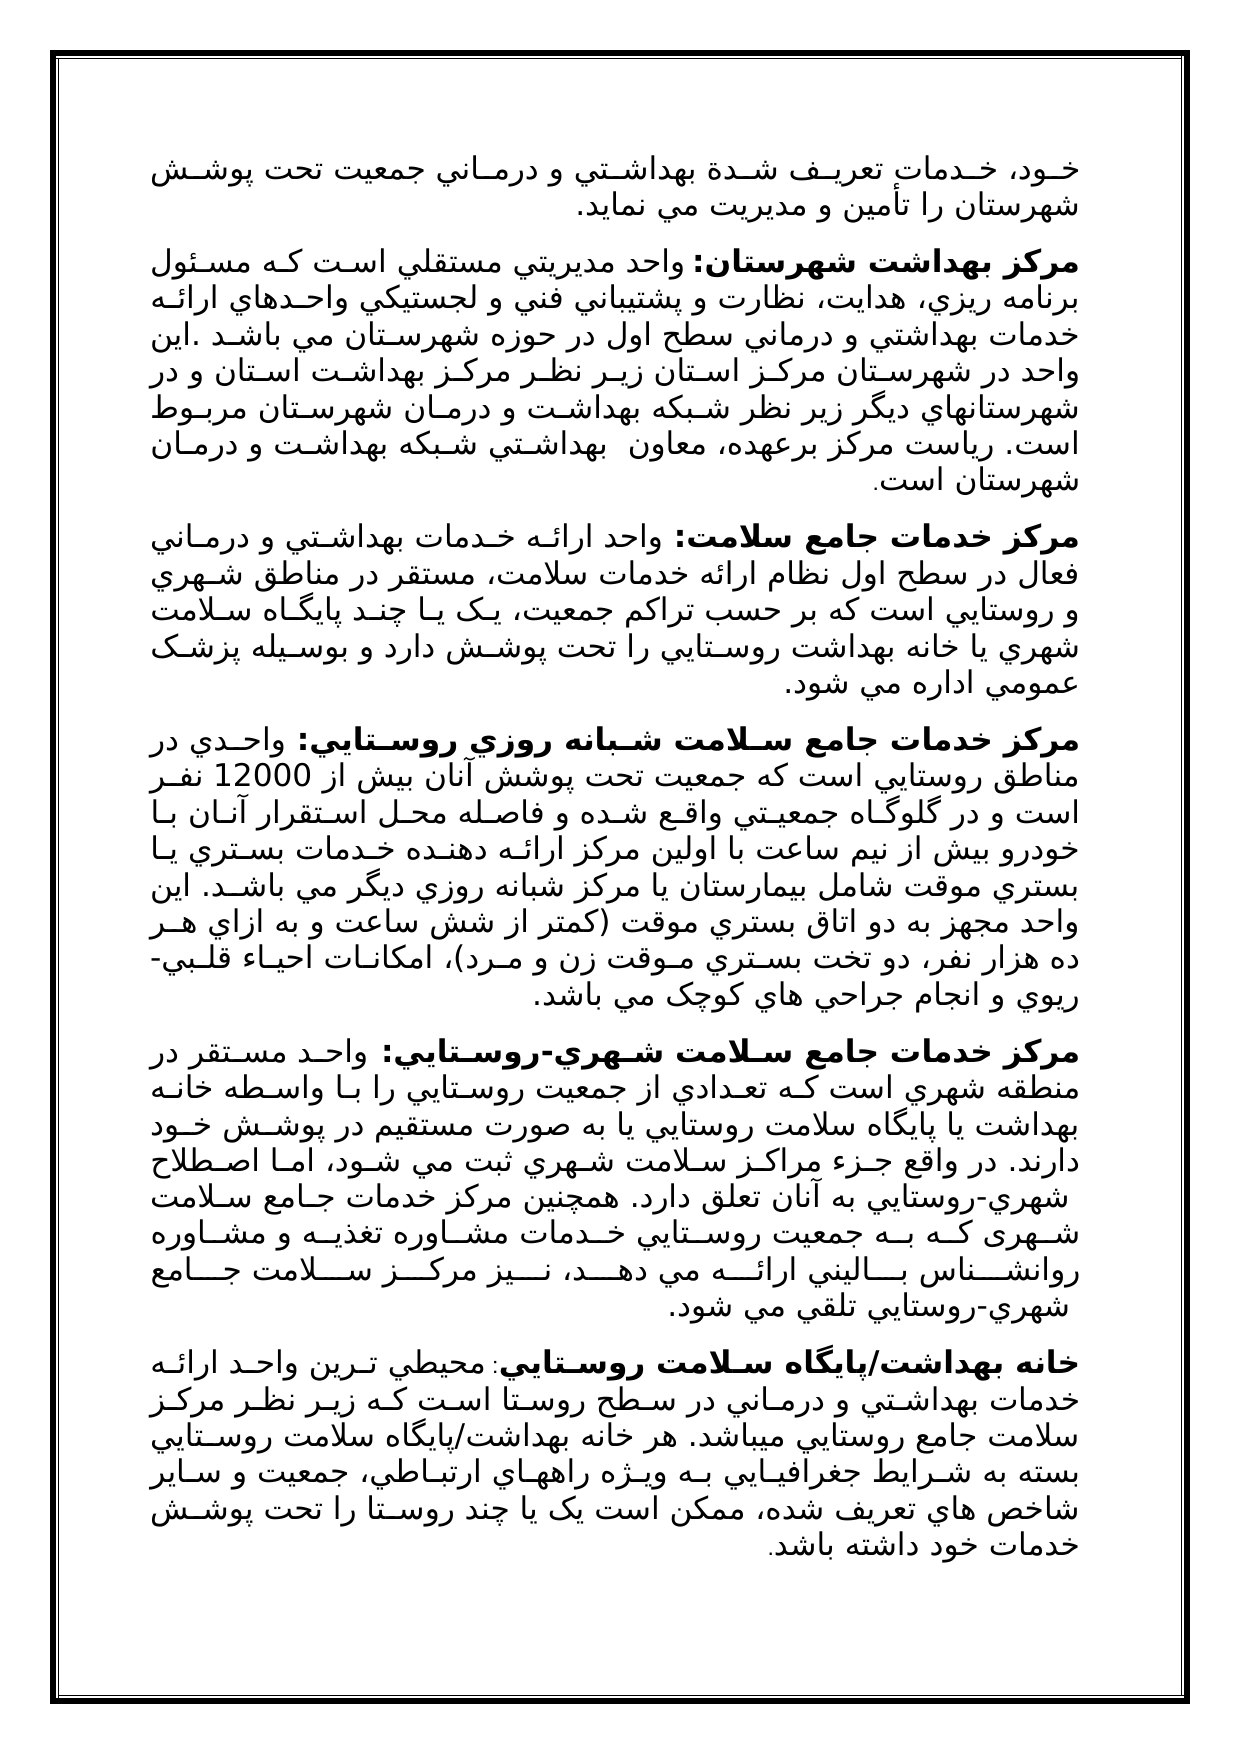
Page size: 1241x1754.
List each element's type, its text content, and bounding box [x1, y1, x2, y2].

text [150, 150, 1080, 223]
text مرکز خدمات جامع سلامت شهري-روستايي: واحد مستقر در منطقه شهري است که تعدادي از جمعيت روستايي را با واسطه خانه بهداشت يا پايگاه سلامت روستايي يا به صورت مستقيم در پوشش خود دارند. در واقع جزء مراکز سلامت شهري ثبت مي شود، اما اصطلاح شهري-روستايي به آنان تعلق دارد. همچنين مرکز خدمات جامع سلامت شهری که به جمعيت روستايي خدمات مشاوره تغذيه و مشاوره روانشناس باليني ارائه مي دهد، نيز مرکز سلامت جامع شهري-روستايي تلقي مي شود. [150, 1033, 1080, 1324]
text مرکز بهداشت شهرستان: واحد مديريتي مستقلي است که مسئول برنامه ريزي، هدايت، نظارت و پشتيباني فني و لجستيكي واحدهاي ارائه خدمات بهداشتي و درماني سطح اول در حوزه شهرستان مي باشد .اين واحد در شهرستان مرکز استان زير نظر مرکز بهداشت استان و در شهرستانهاي ديگر زير نظر شبكه بهداشت و درمان شهرستان مربوط است. رياست مرکز برعهده، معاون بهداشتي شبكه بهداشت و درمان شهرستان است. [150, 243, 1080, 498]
text مرکز خدمات جامع سلامت: واحد ارائه خدمات بهداشتي و درماني فعال در سطح اول نظام ارائه خدمات سلامت، مستقر در مناطق شهري و روستايي است که بر حسب تراکم جمعيت، يک يا چند پايگاه سلامت شهري يا خانه بهداشت روستايي را تحت پوشش دارد و بوسيله پزشک عمومي اداره مي شود. [150, 519, 1080, 701]
text مرکز خدمات جامع سلامت شبانه روزي روستايي: واحدي در مناطق روستايي است که جمعيت تحت پوشش آنان بيش از 12000 نفر است و در گلوگاه جمعيتي واقع شده و فاصله محل استقرار آنان با خودرو بيش از نيم ساعت با اولين مرکز ارائه دهنده خدمات بستري يا بستري موقت شامل بيمارستان يا مرکز شبانه روزي ديگر مي باشد. اين واحد مجهز به دو اتاق بستري موقت (کمتر از شش ساعت و به ازاي هر ده هزار نفر، دو تخت بستري موقت زن و مرد)، امكانات احياء قلبي-ريوي و انجام جراحي هاي کوچک مي باشد. [150, 721, 1080, 1012]
text خانه بهداشت/پايگاه سلامت روستايي: محيطي ترين واحد ارائه خدمات بهداشتي و درماني در سطح روستا است که زير نظر مرکز سلامت جامع روستايي ميباشد. هر خانه بهداشت/پايگاه سلامت روستايي بسته به شرايط جغرافيايي به ويژه راههاي ارتباطي، جمعيت و ساير شاخص هاي تعريف شده، ممكن است يک يا چند روستا را تحت پوشش خدمات خود داشته باشد. [150, 1345, 1080, 1563]
